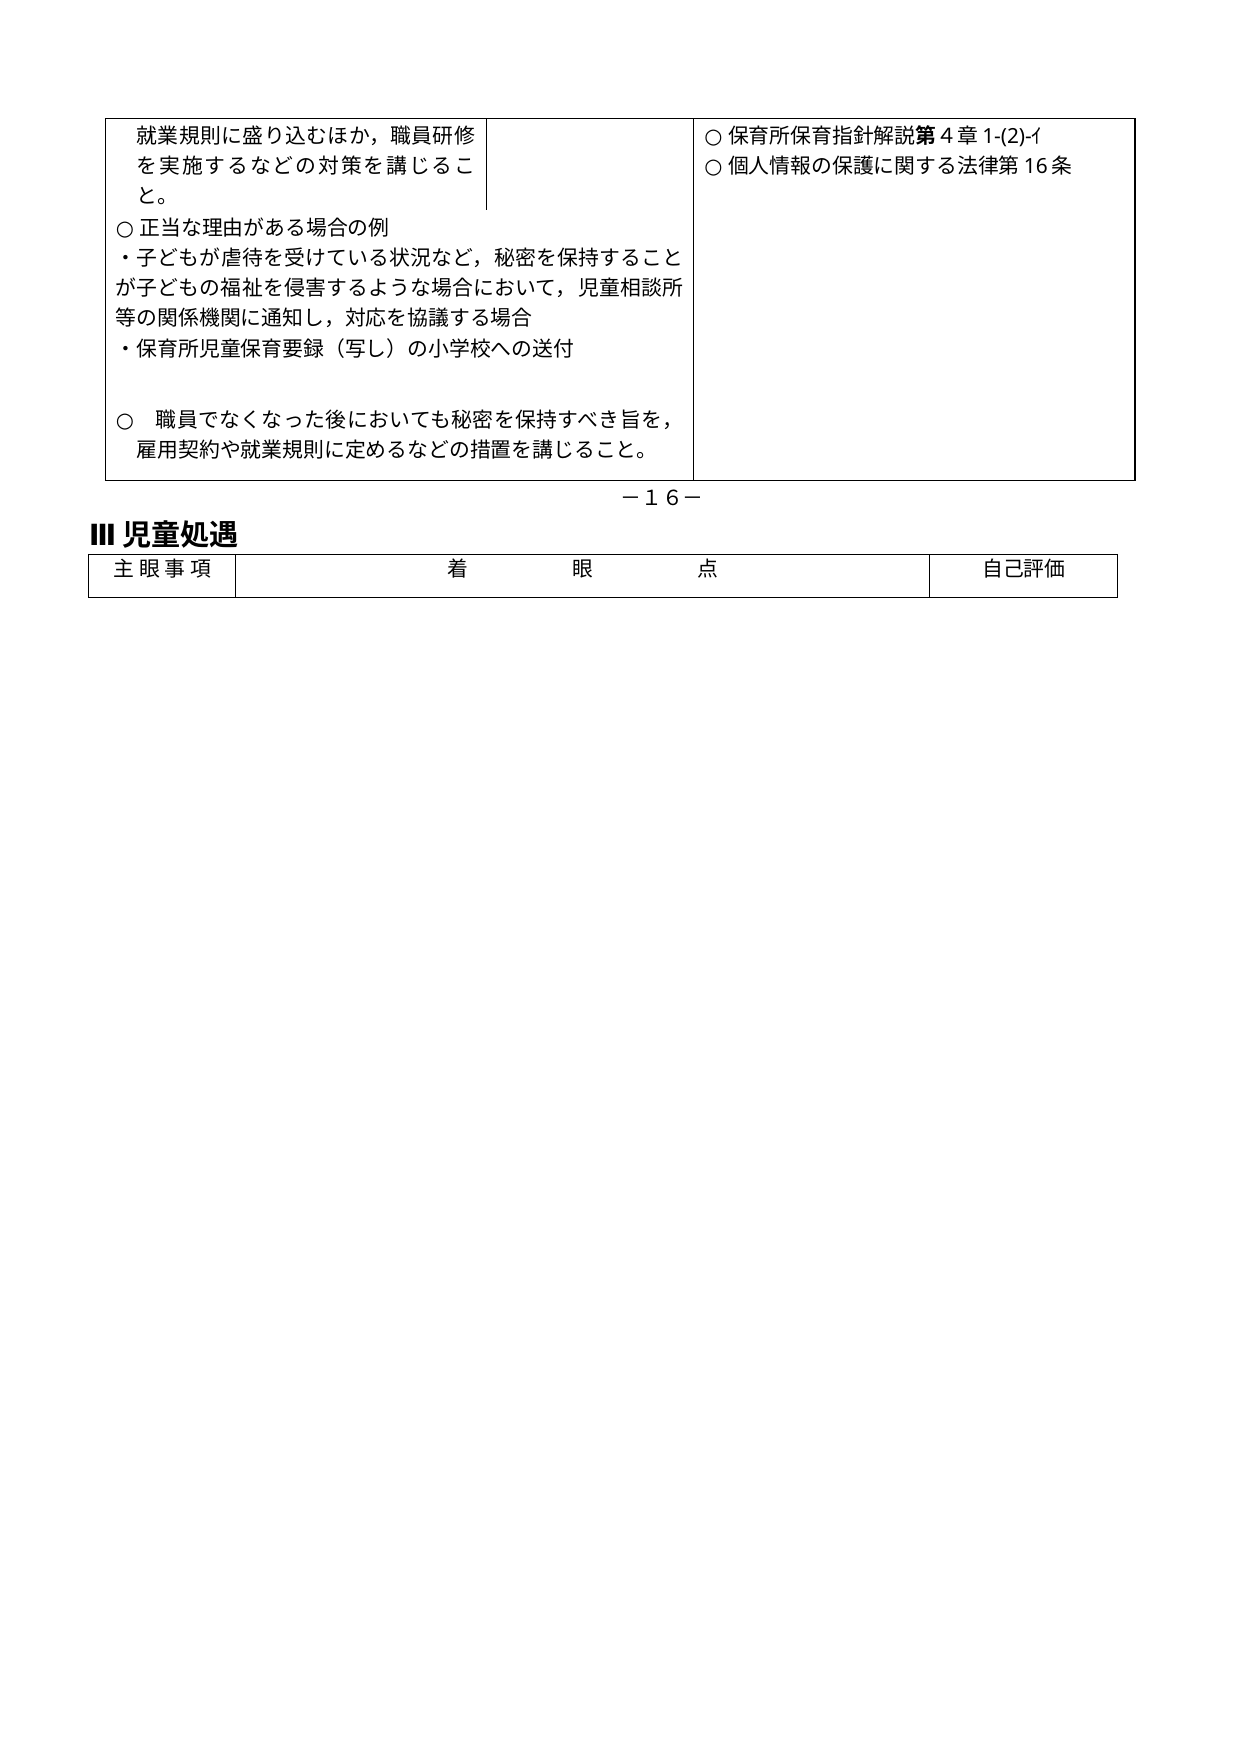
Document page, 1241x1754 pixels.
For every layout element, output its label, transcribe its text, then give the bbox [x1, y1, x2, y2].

table_header 主 眼 事 項 [89, 555, 235, 597]
table_cell ○ 正当な理由がある場合の例 ・子どもが虐待を受けている状況など，秘密を保持することが子どもの福祉を侵害するような場合において，児童相談所等の関係機関に通知し，対応を協議する場合 ・保育所児童保育要録（写し）の小学校への送付 ○ 職員でなくなった後においても秘密を保持すべき旨を，雇用契約や就業規則に定めるなどの措置を講じること。 [106, 210, 693, 480]
text Ⅲ児童処遇 [89, 512, 1152, 554]
table_header 自己評価 [930, 555, 1117, 597]
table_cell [694, 119, 1134, 480]
table_header 着 眼 点 [236, 555, 929, 597]
text －１６－ [89, 481, 1152, 512]
